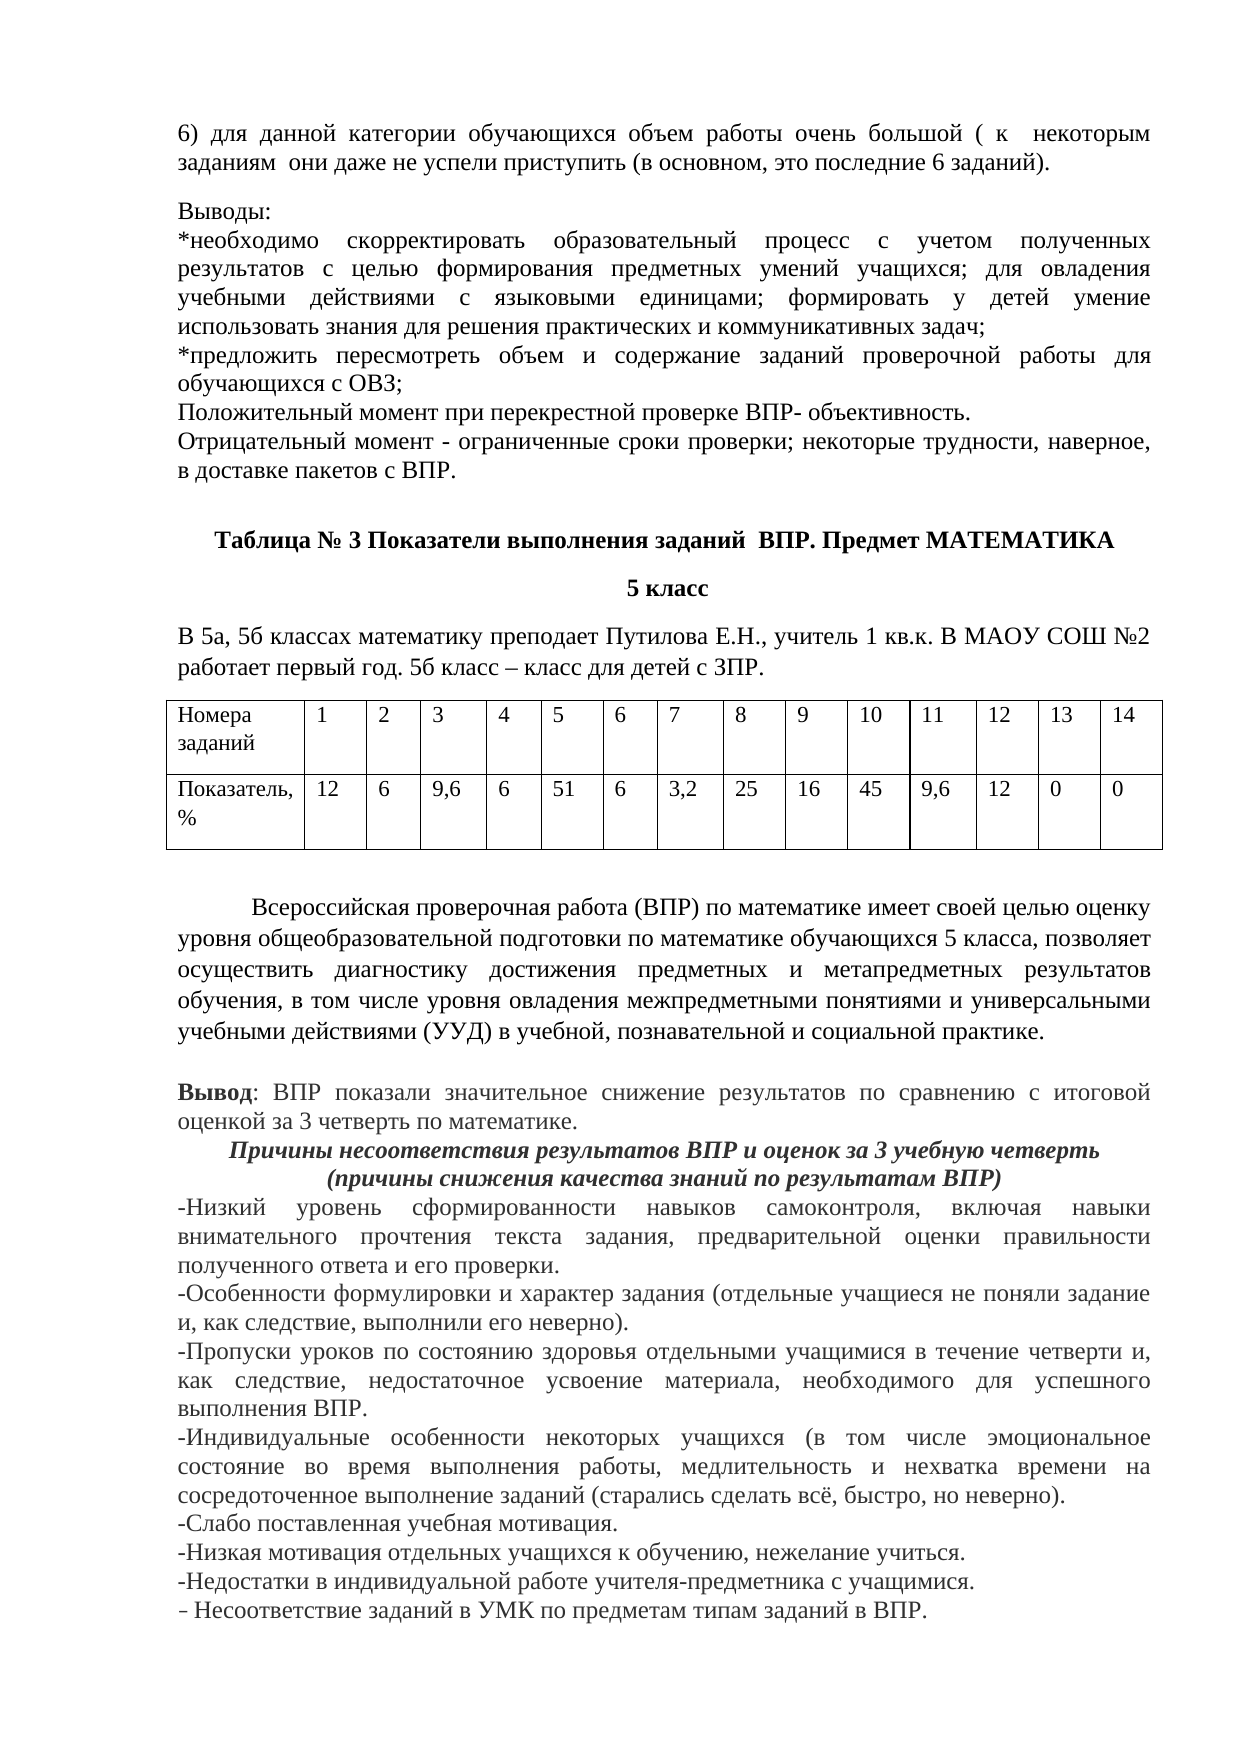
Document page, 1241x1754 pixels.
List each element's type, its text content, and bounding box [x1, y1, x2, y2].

table_cell 3,2 [658, 775, 723, 849]
table_header 5 [542, 701, 603, 774]
table_cell 45 [848, 775, 909, 849]
table_header Номера заданий [167, 701, 304, 774]
table_cell 9,6 [421, 775, 486, 849]
text *предложить пересмотреть объем и содержание заданий проверочной работы для обучающихся с ОВЗ; [177, 340, 1152, 397]
text В 5а, 5б классах математику преподает Путилова Е.Н., учитель 1 кв.к. В МАОУ СОШ №2 работает первый год. 5б класс – класс для детей с ЗПР. [177, 621, 1152, 681]
text 5 класс [177, 573, 1152, 602]
text – Несоответствие заданий в УМК по предметам типам заданий в ВПР. [177, 1595, 1152, 1624]
table_cell 6 [367, 775, 420, 849]
text -Низкая мотивация отдельных учащихся к обучению, нежелание учиться. [177, 1537, 1152, 1566]
text Причины несоответствия результатов ВПР и оценок за 3 учебную четверть [177, 1135, 1152, 1163]
table_cell 6 [604, 775, 657, 849]
text Таблица № 3 Показатели выполнения заданий ВПР. Предмет МАТЕМАТИКА [177, 525, 1152, 554]
table_cell 12 [977, 775, 1038, 849]
text Отрицательный момент - ограниченные сроки проверки; некоторые трудности, наверное, в доставке пакетов с ВПР. [177, 426, 1152, 483]
text Выводы: [177, 196, 1152, 225]
table_header 9 [786, 701, 847, 774]
table_header 10 [848, 701, 909, 774]
table_cell 16 [786, 775, 847, 849]
text -Индивидуальные особенности некоторых учащихся (в том числе эмоциональное состояние во время выполнения работы, медлительность и нехватка времени на сосредоточенное выполнение заданий (старались сделать всё, быстро, но неверно). [177, 1422, 1152, 1508]
table_cell 0 [1039, 775, 1100, 849]
table_cell 6 [487, 775, 541, 849]
text Положительный момент при перекрестной проверке ВПР- объективность. [177, 397, 1152, 426]
text -Низкий уровень сформированности навыков самоконтроля, включая навыки внимательного прочтения текста задания, предварительной оценки правильности полученного ответа и его проверки. [177, 1192, 1152, 1278]
table_header 7 [658, 701, 723, 774]
table_cell 25 [724, 775, 785, 849]
text 6) для данной категории обучающихся объем работы очень большой ( к некоторым заданиям они даже не успели приступить (в основном, это последние 6 заданий). [177, 118, 1152, 176]
table_header 6 [604, 701, 657, 774]
table_cell 0 [1101, 775, 1162, 849]
table_header 4 [487, 701, 541, 774]
text -Особенности формулировки и характер задания (отдельные учащиеся не поняли задание и, как следствие, выполнили его неверно). [177, 1278, 1152, 1336]
text Всероссийская проверочная работа (ВПР) по математике имеет своей целью оценку уровня общеобразовательной подготовки по математике обучающихся 5 класса, позволяет осуществить диагностику достижения предметных и метапредметных результатов обучения, в том числе уровня овладения межпредметными понятиями и универсальными учебными действиями (УУД) в учебной, познавательной и социальной практике. [177, 892, 1152, 1045]
text Вывод: ВПР показали значительное снижение результатов по сравнению с итоговой оценкой за 3 четверть по математике. [177, 1077, 1152, 1135]
table_header 14 [1101, 701, 1162, 774]
table_header 2 [367, 701, 420, 774]
table_header 13 [1039, 701, 1100, 774]
table_cell Показатель, % [167, 775, 304, 849]
table_cell 9,6 [911, 775, 976, 849]
text -Пропуски уроков по состоянию здоровья отдельными учащимися в течение четверти и, как следствие, недостаточное усвоение материала, необходимого для успешного выполнения ВПР. [177, 1336, 1152, 1422]
table_header 12 [977, 701, 1038, 774]
table_cell 51 [542, 775, 603, 849]
table_cell 12 [305, 775, 366, 849]
table_header 8 [724, 701, 785, 774]
text -Недостатки в индивидуальной работе учителя-предметника с учащимися. [177, 1566, 1152, 1595]
text -Слабо поставленная учебная мотивация. [177, 1508, 1152, 1537]
text *необходимо скорректировать образовательный процесс с учетом полученных результатов с целью формирования предметных умений учащихся; для овладения учебными действиями с языковыми единицами; формировать у детей умение использовать знания для решения практических и коммуникативных задач; [177, 225, 1152, 340]
table_header 1 [305, 701, 366, 774]
text (причины снижения качества знаний по результатам ВПР) [177, 1163, 1152, 1192]
table_header 3 [421, 701, 486, 774]
table_header 11 [911, 701, 976, 774]
